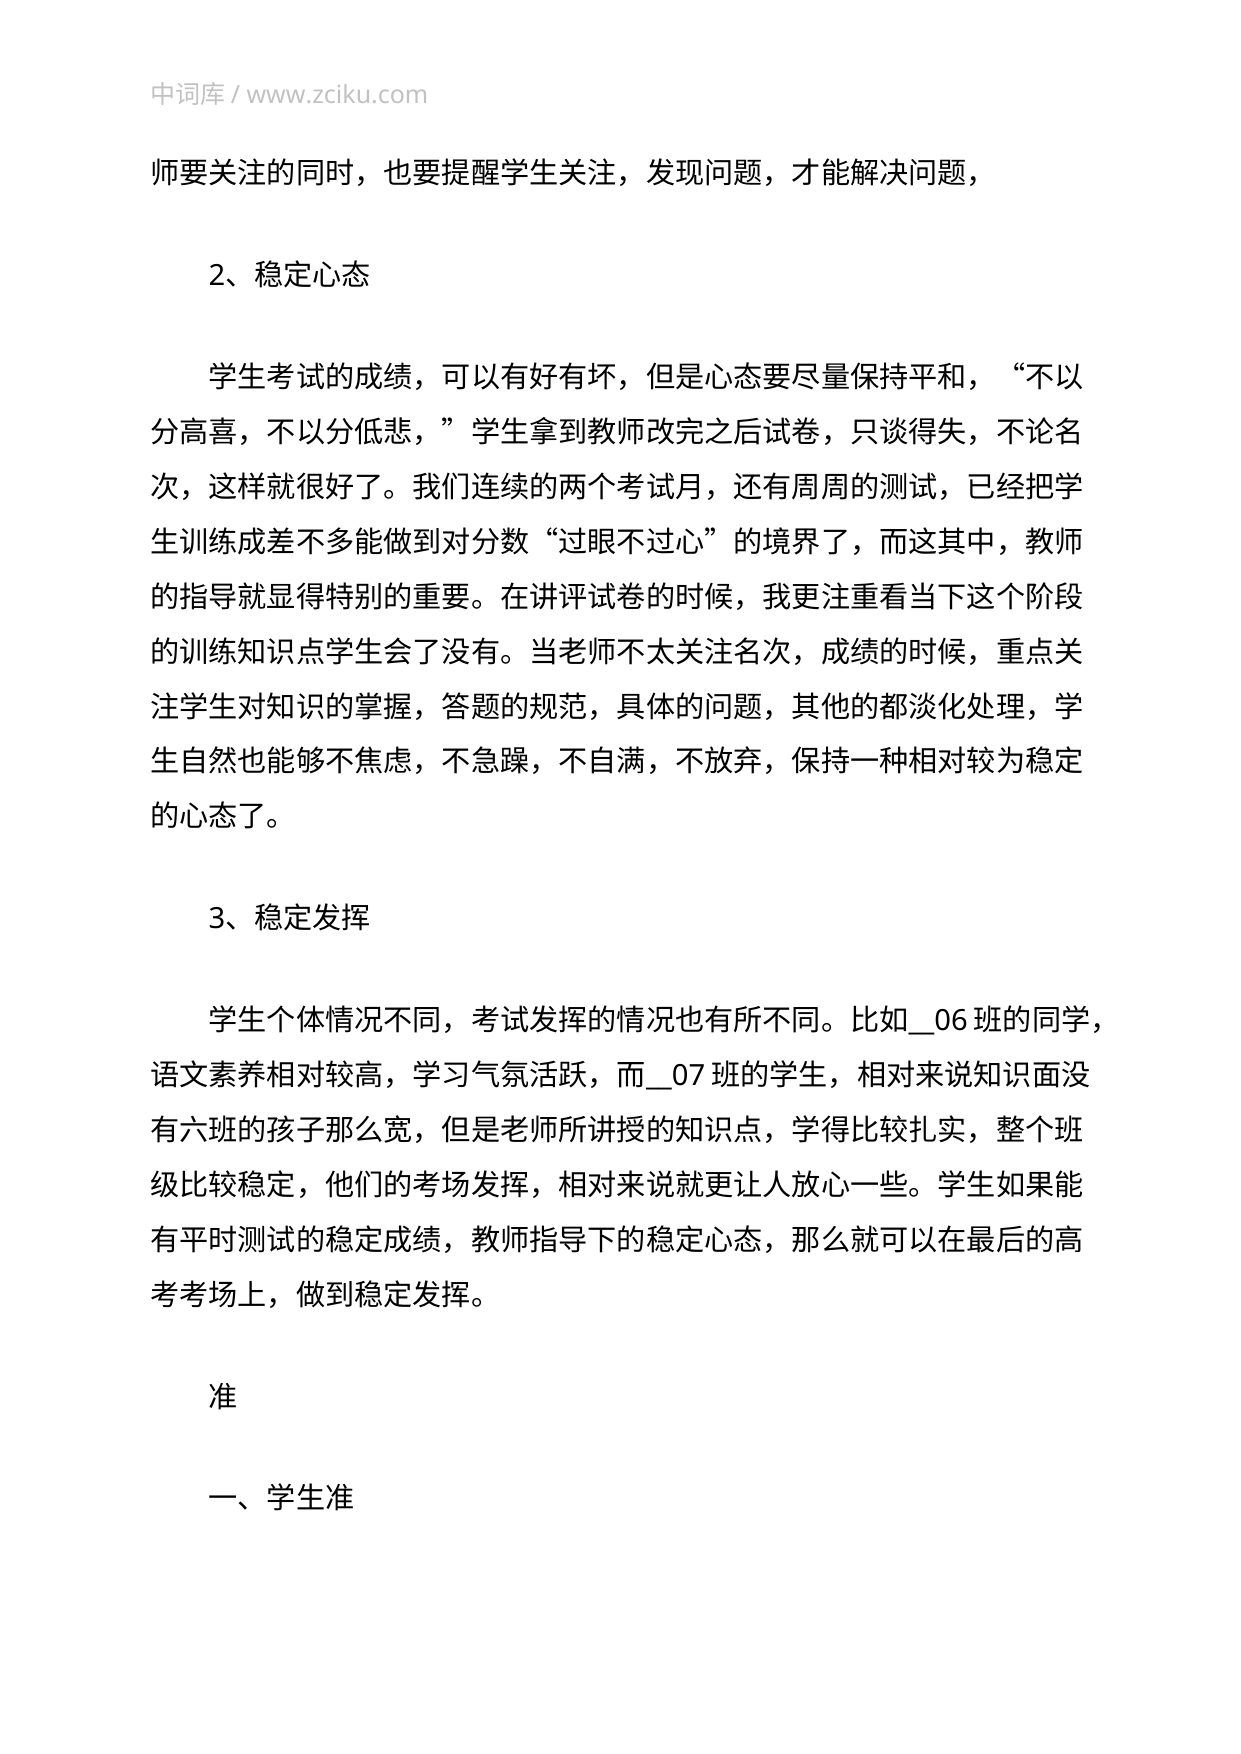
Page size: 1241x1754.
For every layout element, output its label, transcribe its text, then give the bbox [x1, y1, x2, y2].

text 学生考试的成绩，可以有好有坏，但是心态要尽量保持平和，“不以分高喜，不以分低悲，”学生拿到教师改完之后试卷，只谈得失，不论名次，这样就很好了。我们连续的两个考试月，还有周周的测试，已经把学生训练成差不多能做到对分数“过眼不过心”的境界了，而这其中，教师的指导就显得特别的重要。在讲评试卷的时候，我更注重看当下这个阶段的训练知识点学生会了没有。当老师不太关注名次，成绩的时候，重点关注学生对知识的掌握，答题的规范，具体的问题，其他的都淡化处理，学生自然也能够不焦虑，不急躁，不自满，不放弃，保持一种相对较为稳定的心态了。 [150, 354, 1090, 835]
text 准 [150, 1373, 1090, 1415]
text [150, 150, 1090, 192]
text 学生个体情况不同，考试发挥的情况也有所不同。比如__06班的同学，语文素养相对较高，学习气氛活跃，而__07班的学生，相对来说知识面没有六班的孩子那么宽，但是老师所讲授的知识点，学得比较扎实，整个班级比较稳定，他们的考场发挥，相对来说就更让人放心一些。学生如果能有平时测试的稳定成绩，教师指导下的稳定心态，那么就可以在最后的高考考场上，做到稳定发挥。 [150, 997, 1090, 1314]
text 3、稳定发挥 [150, 895, 1090, 937]
text 一、学生准 [150, 1475, 1090, 1517]
text 2、稳定心态 [150, 252, 1090, 294]
